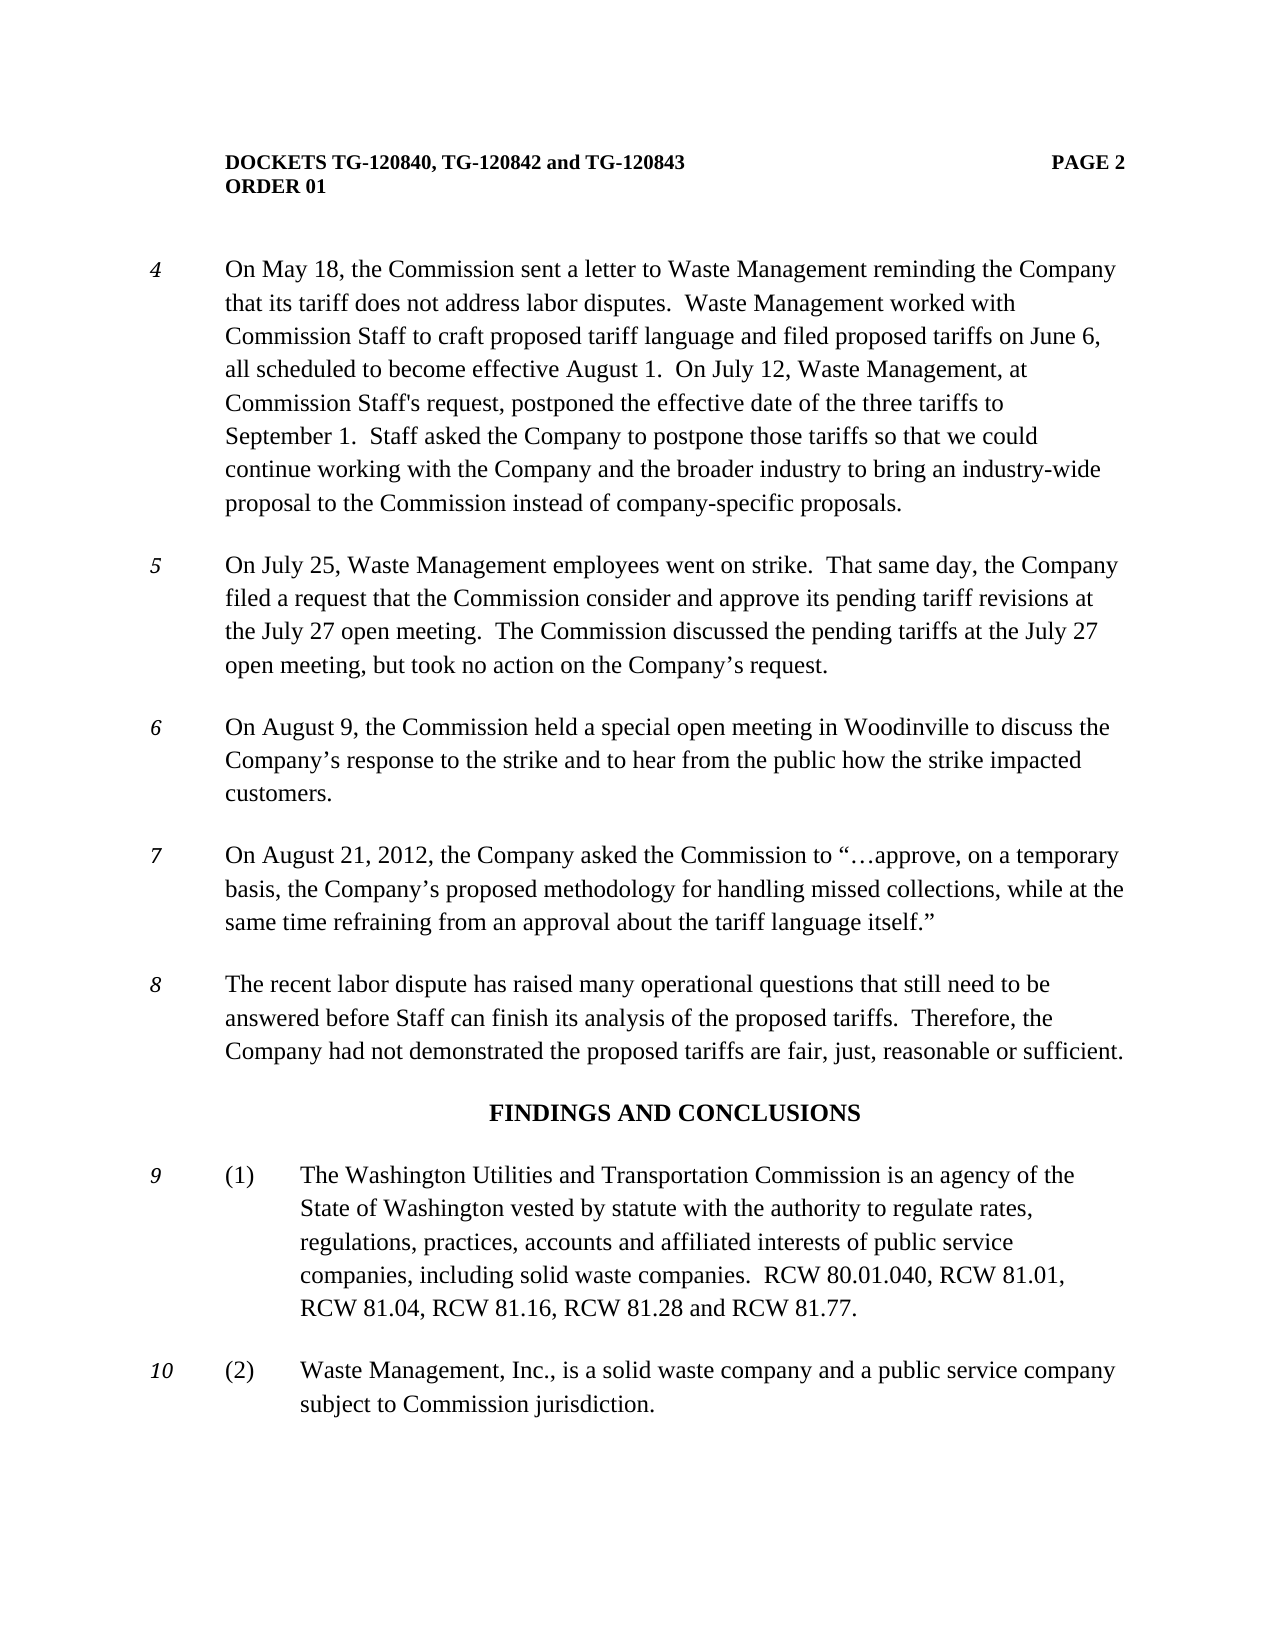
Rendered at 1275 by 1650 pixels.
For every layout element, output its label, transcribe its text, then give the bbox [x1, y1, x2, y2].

text subject to Commission jurisdiction. [225, 1386, 1125, 1419]
text regulations, practices, accounts and affiliated interests of public service companies, including solid waste companies. RCW 80.01.040, RCW 81.01, RCW 81.04, RCW 81.16, RCW 81.28 and RCW 81.77. [300, 1223, 1125, 1323]
list On May 18, the Commission sent a letter to Waste Management reminding the Company that its tariff does not address labor disputes. Waste Management worked with Commission Staff to craft proposed tariff language and filed proposed tariffs on June 6, all scheduled to become effective August 1. On July 12, Waste Management, at Commission Staff's request, postponed the effective date of the three tariffs to September 1. Staff asked the Company to postpone those tariffs so that we could continue working with the Company and the broader industry to bring an industry-wide proposal to the Commission instead of company-specific proposals. [150, 251, 1125, 518]
list On July 25, Waste Management employees went on strike. That same day, the Company filed a request that the Commission consider and approve its pending tariff revisions at the July 27 open meeting. The Commission discussed the pending tariffs at the July 27 open meeting, but took no action on the Company’s request. [150, 546, 1125, 680]
text FINDINGS CONCLUSIONS [187, 1095, 1125, 1128]
list (1) The Washington Utilities and Transportation Commission is an agency of the [150, 1157, 1125, 1190]
list On August 9, the Commission held a special open meeting in Woodinville to discuss the Company’s response to the strike and to hear from the public how the strike impacted customers. [150, 708, 1125, 808]
list On August 21, 2012, the Company asked the Commission to “…approve, on a temporary basis, the Company’s proposed methodology for handling missed collections, while at the same time refraining from an approval about the tariff language itself.” [150, 837, 1125, 937]
text State of Washington vested by statute with the authority to regulate rates, [225, 1190, 1125, 1223]
list The recent labor dispute has raised many operational questions that still need to be answered before Staff can finish its analysis of the proposed tariffs. Therefore, the Company had not demonstrated the proposed tariffs are fair, just, reasonable or sufficient. [150, 966, 1125, 1066]
list (2) Waste Management, Inc., is a solid waste company and a public service company [150, 1352, 1125, 1386]
